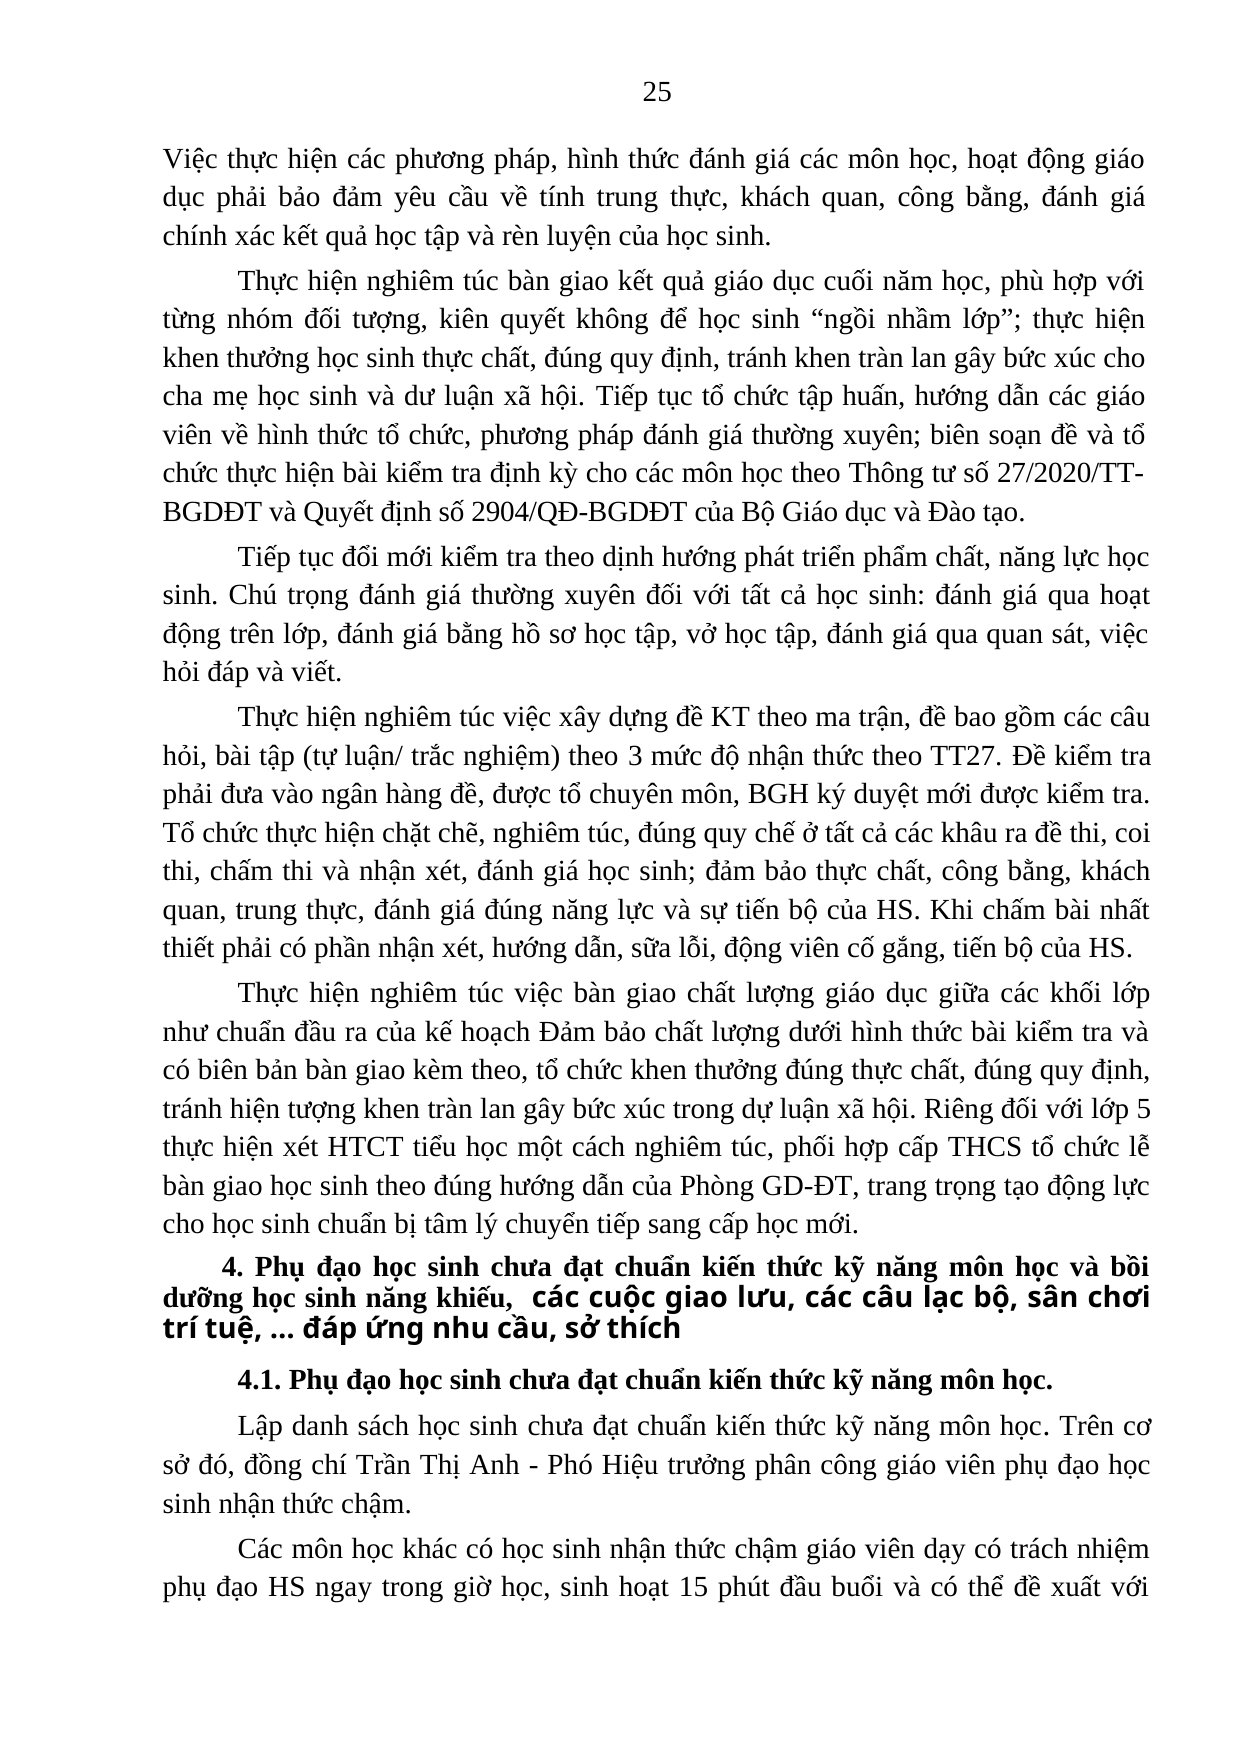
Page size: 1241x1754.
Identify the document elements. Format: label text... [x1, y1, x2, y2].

text Thực hiện nghiêm túc bàn giao kết quả giáo dục cuối năm học, phù hợp với từng nhóm đối tượng, kiên quyết không để học sinh “ngồi nhầm lớp”; thực hiện khen thưởng học sinh thực chất, đúng quy định, tránh khen tràn lan gây bức xúc cho cha mẹ học sinh và dư luận xã hội. Tiếp tục tổ chức tập huấn, hướng dẫn các giáo viên về hình thức tổ chức, phương pháp đánh giá thường xuyên; biên soạn đề và tổ chức thực hiện bài kiểm tra định kỳ cho các môn học theo Thông tư số 27/2020/TT-BGDĐT và Quyết định số 2904/QĐ-BGDĐT của Bộ Giáo dục và Đào tạo. [162, 263, 1146, 528]
text Thực hiện nghiêm túc việc xây dựng đề KT theo ma trận, đề bao gồm các câu hỏi, bài tập (tự luận/ trắc nghiệm) theo 3 mức độ nhận thức theo TT27. Đề kiểm tra phải đưa vào ngân hàng đề, được tổ chuyên môn, BGH ký duyệt mới được kiểm tra. Tổ chức thực hiện chặt chẽ, nghiêm túc, đúng quy chế ở tất cả các khâu ra đề thi, coi thi, chấm thi và nhận xét, đánh giá học sinh; đảm bảo thực chất, công bằng, khách quan, trung thực, đánh giá đúng năng lực và sự tiến bộ của HS. Khi chấm bài nhất thiết phải có phần nhận xét, hướng dẫn, sữa lỗi, động viên cố gắng, tiến bộ của HS. [162, 699, 1152, 964]
text Lập danh sách học sinh chưa đạt chuẩn kiến thức kỹ năng môn học. Trên cơ sở đó, đồng chí Trần Thị Anh - Phó Hiệu trưởng phân công giáo viên phụ đạo học sinh nhận thức chậm. [162, 1407, 1152, 1520]
text 4.1. Phụ đạo học sinh chưa đạt chuẩn kiến thức kỹ năng môn học. [162, 1362, 1152, 1395]
text Tiếp tục đổi mới kiểm tra theo dịnh hướng phát triển phẩm chất, năng lực học sinh. Chú trọng đánh giá thường xuyên đối với tất cả học sinh: đánh giá qua hoạt động trên lớp, đánh giá bằng hồ sơ học tập, vở học tập, đánh giá qua quan sát, việc hỏi đáp và viết. [162, 539, 1152, 688]
text 4. Phụ đạo học sinh chưa đạt chuẩn kiến thức kỹ năng môn học và bồi dưỡng học sinh năng khiếu, các cuộc giao lưu, các câu lạc bộ, sân chơi trí tuệ, … đáp ứng nhu cầu, sở thích [162, 1251, 1152, 1345]
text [162, 141, 1146, 252]
text Thực hiện nghiêm túc việc bàn giao chất lượng giáo dục giữa các khối lớp như chuẩn đầu ra của kế hoạch Đảm bảo chất lượng dưới hình thức bài kiểm tra và có biên bản bàn giao kèm theo, tổ chức khen thưởng đúng thực chất, đúng quy định, tránh hiện tượng khen tràn lan gây bức xúc trong dự luận xã hội. Riêng đối với lớp 5 thực hiện xét HTCT tiểu học một cách nghiêm túc, phối hợp cấp THCS tổ chức lễ bàn giao học sinh theo đúng hướng dẫn của Phòng GD-ĐT, trang trọng tạo động lực cho học sinh chuẩn bị tâm lý chuyển tiếp sang cấp học mới. [162, 975, 1152, 1240]
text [162, 1531, 1152, 1603]
